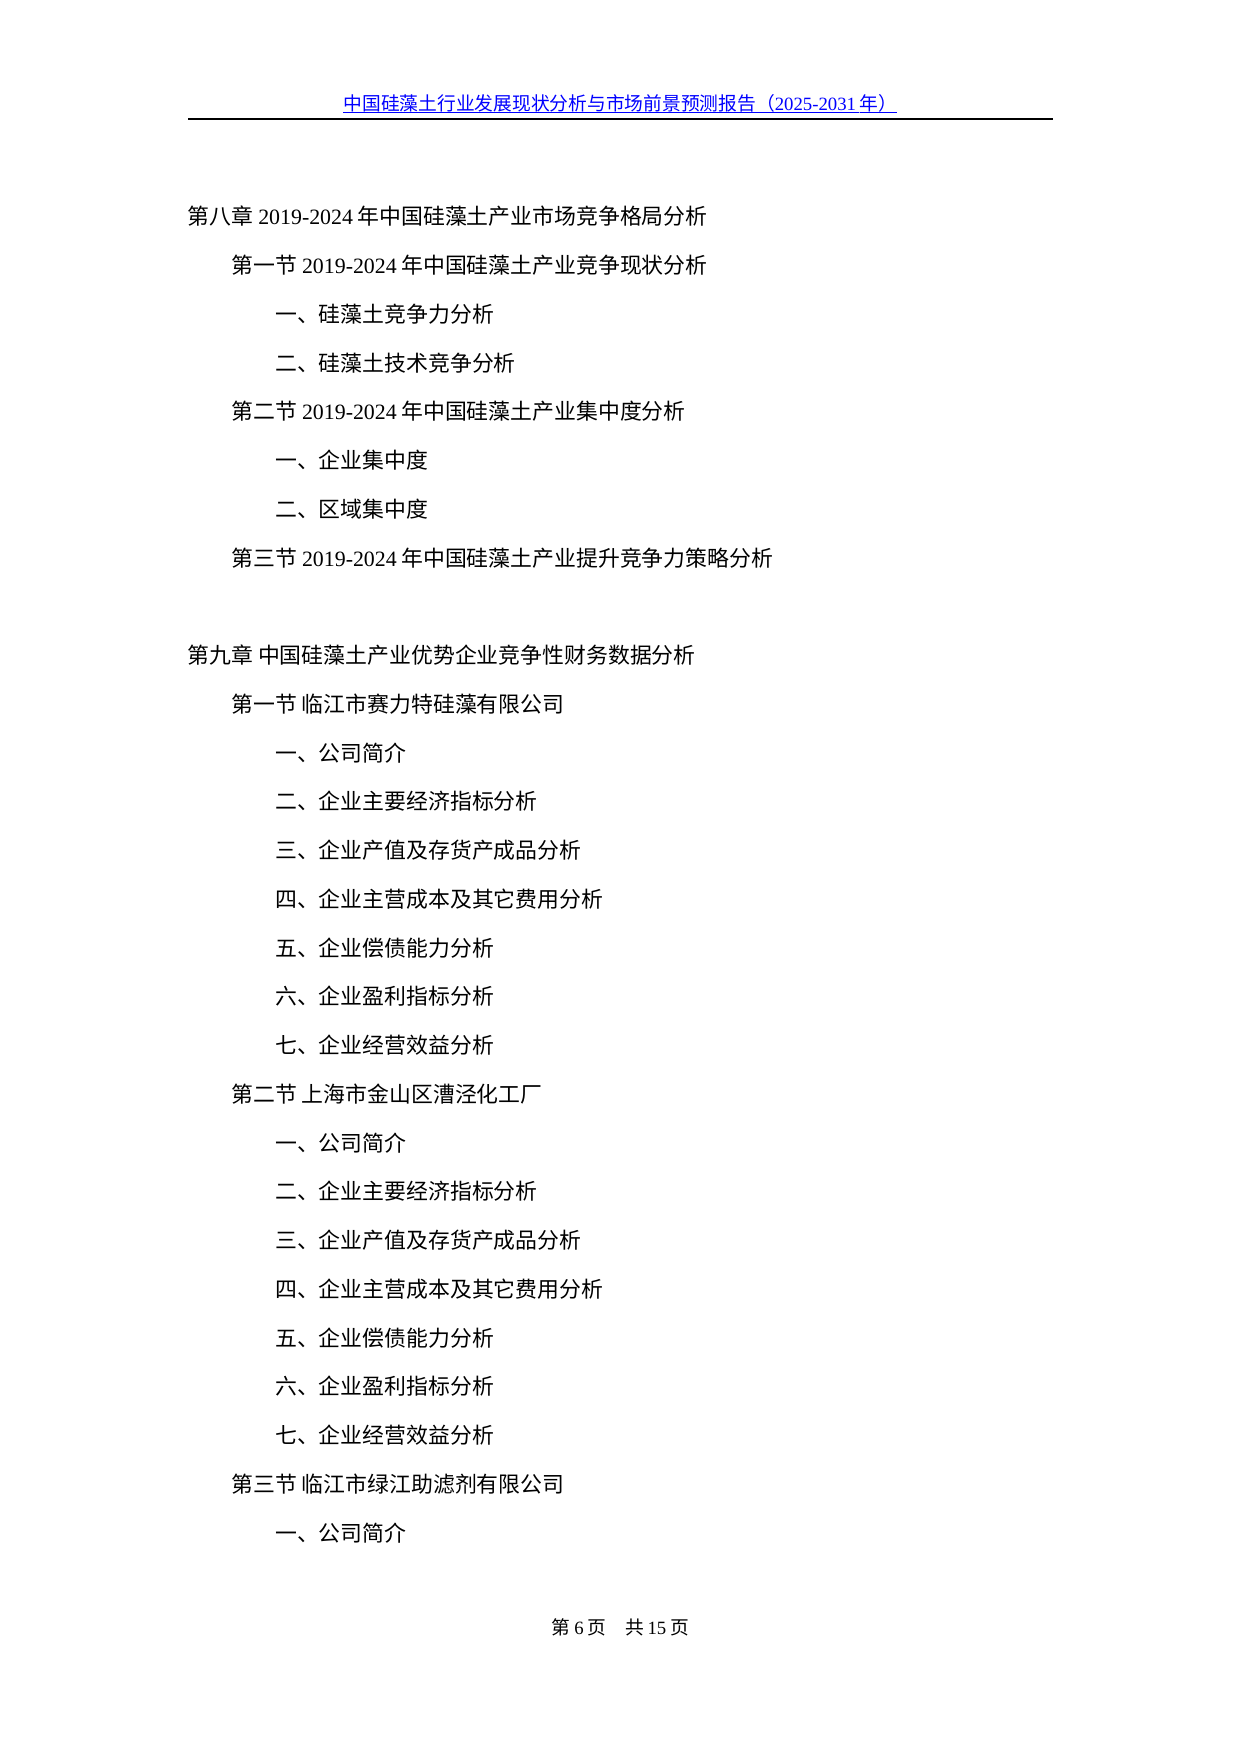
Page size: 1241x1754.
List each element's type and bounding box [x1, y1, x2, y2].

text [187, 150, 1053, 1548]
